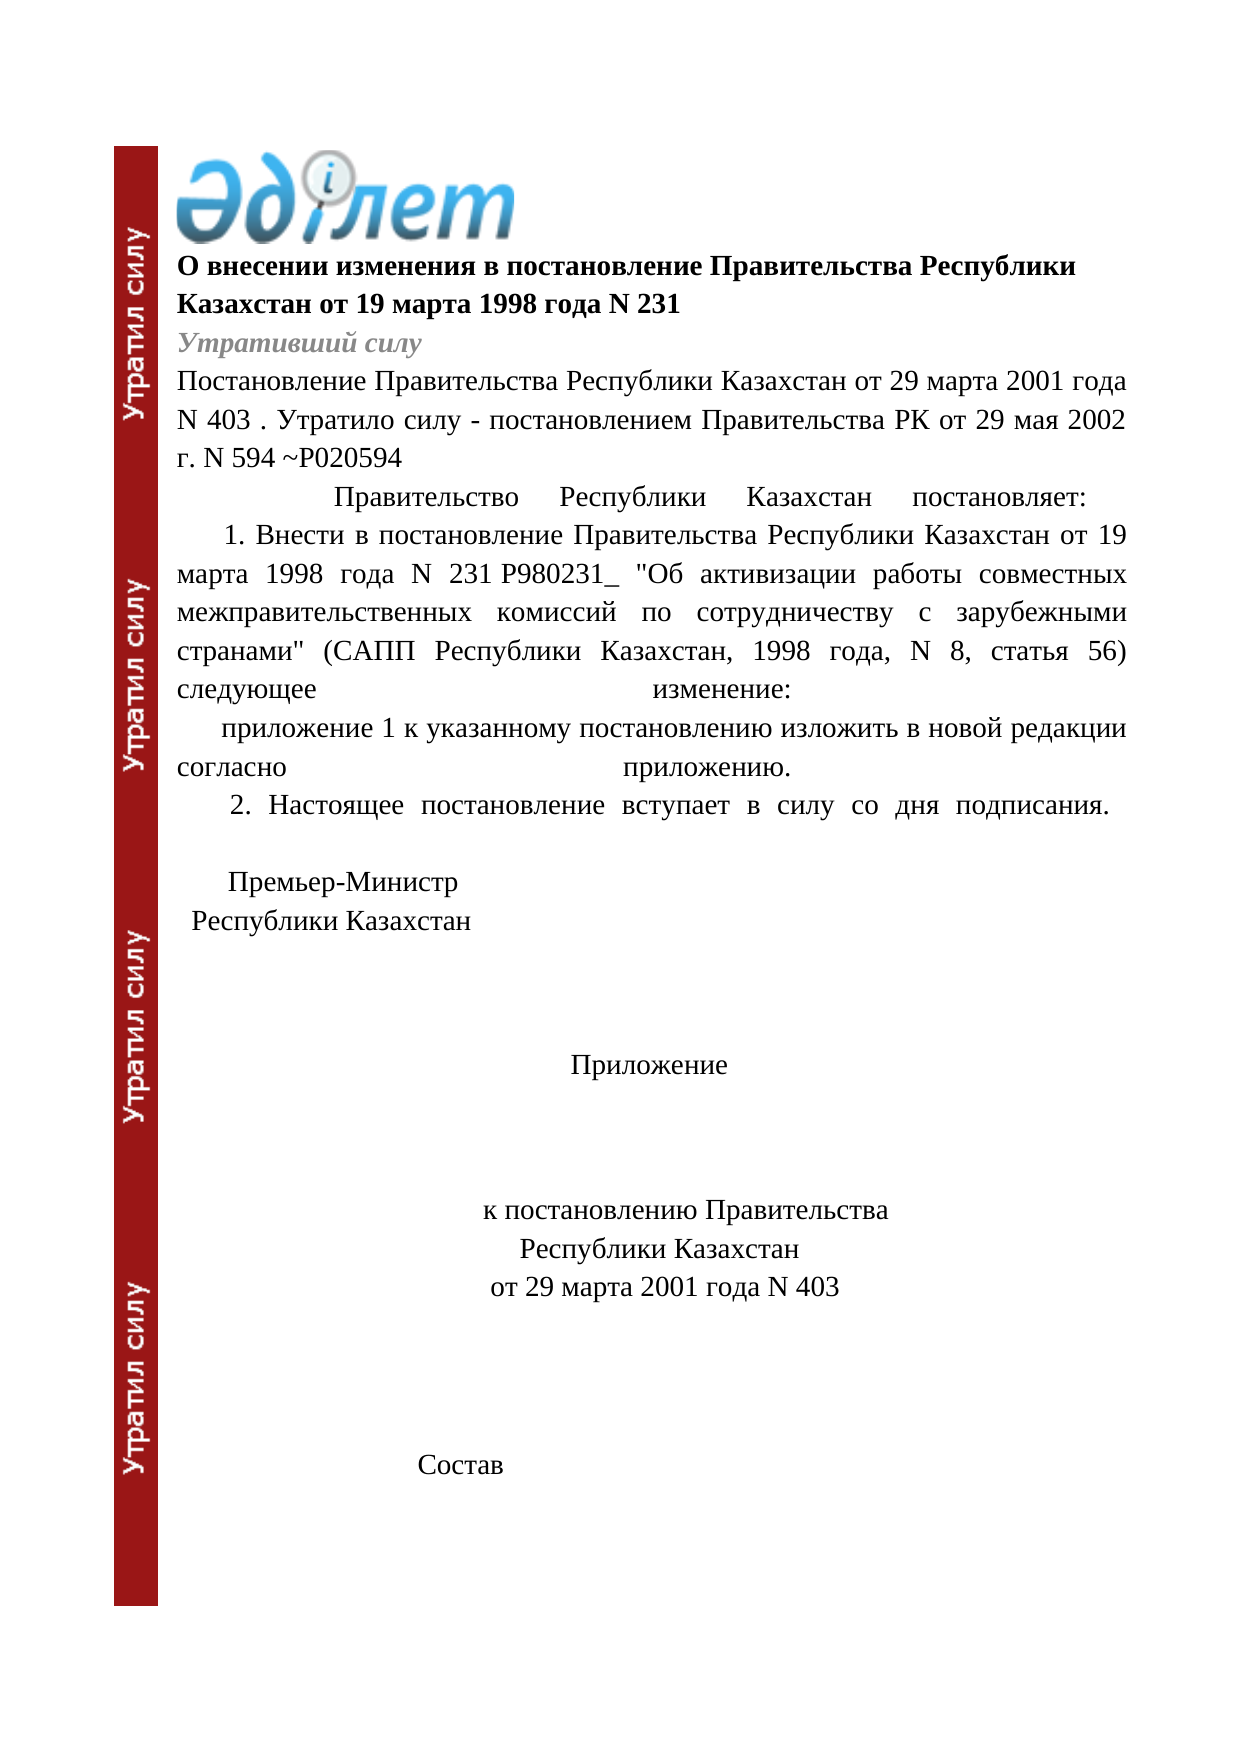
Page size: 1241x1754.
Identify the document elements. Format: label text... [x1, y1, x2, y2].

picture [114, 936, 158, 1047]
text от 29 марта 2001 года N 403 [112, 1269, 1128, 1303]
text О внесении изменения в постановление Правительства Республики Казахстан от 19 марта 1998 года N 231 [112, 248, 1128, 320]
picture [114, 898, 158, 903]
text Правительство Республики Казахстан постановляет: 1. Внести в постановление Правительства Республики Казахстан от 19 марта 1998 года N 231 P980231_ "Об активизации работы совместных межправительственных комиссий по сотрудничеству с зарубежными странами" (САПП Республики Казахстан, 1998 года, N 8, статья 56) следующее изменение: приложение 1 к указанному постановлению изложить в новой редакции согласно приложению. 2. Настоящее постановление вступает в силу со дня подписания. [112, 479, 1128, 859]
picture [114, 1303, 158, 1447]
text Республики Казахстан [112, 1231, 1128, 1264]
picture [114, 1264, 158, 1269]
picture [176, 150, 515, 244]
text Республики Казахстан [112, 903, 1128, 936]
picture [114, 1226, 158, 1231]
picture [114, 1481, 158, 1606]
text Утративший силу [112, 325, 1128, 358]
picture [114, 859, 158, 864]
text Состав [112, 1447, 1128, 1481]
text Постановление Правительства Республики Казахстан от 29 марта 2001 года N 403 . Утратило силу - постановлением Правительства РК от 29 мая 2002 г. N 594 ~P020594 [112, 363, 1128, 474]
picture [114, 320, 158, 325]
picture [114, 1081, 158, 1192]
text Приложение [112, 1047, 1128, 1081]
text Премьер-Министр [112, 864, 1128, 898]
picture [114, 358, 158, 363]
text к постановлению Правительства [112, 1192, 1128, 1226]
picture [114, 474, 158, 479]
picture [114, 146, 158, 248]
